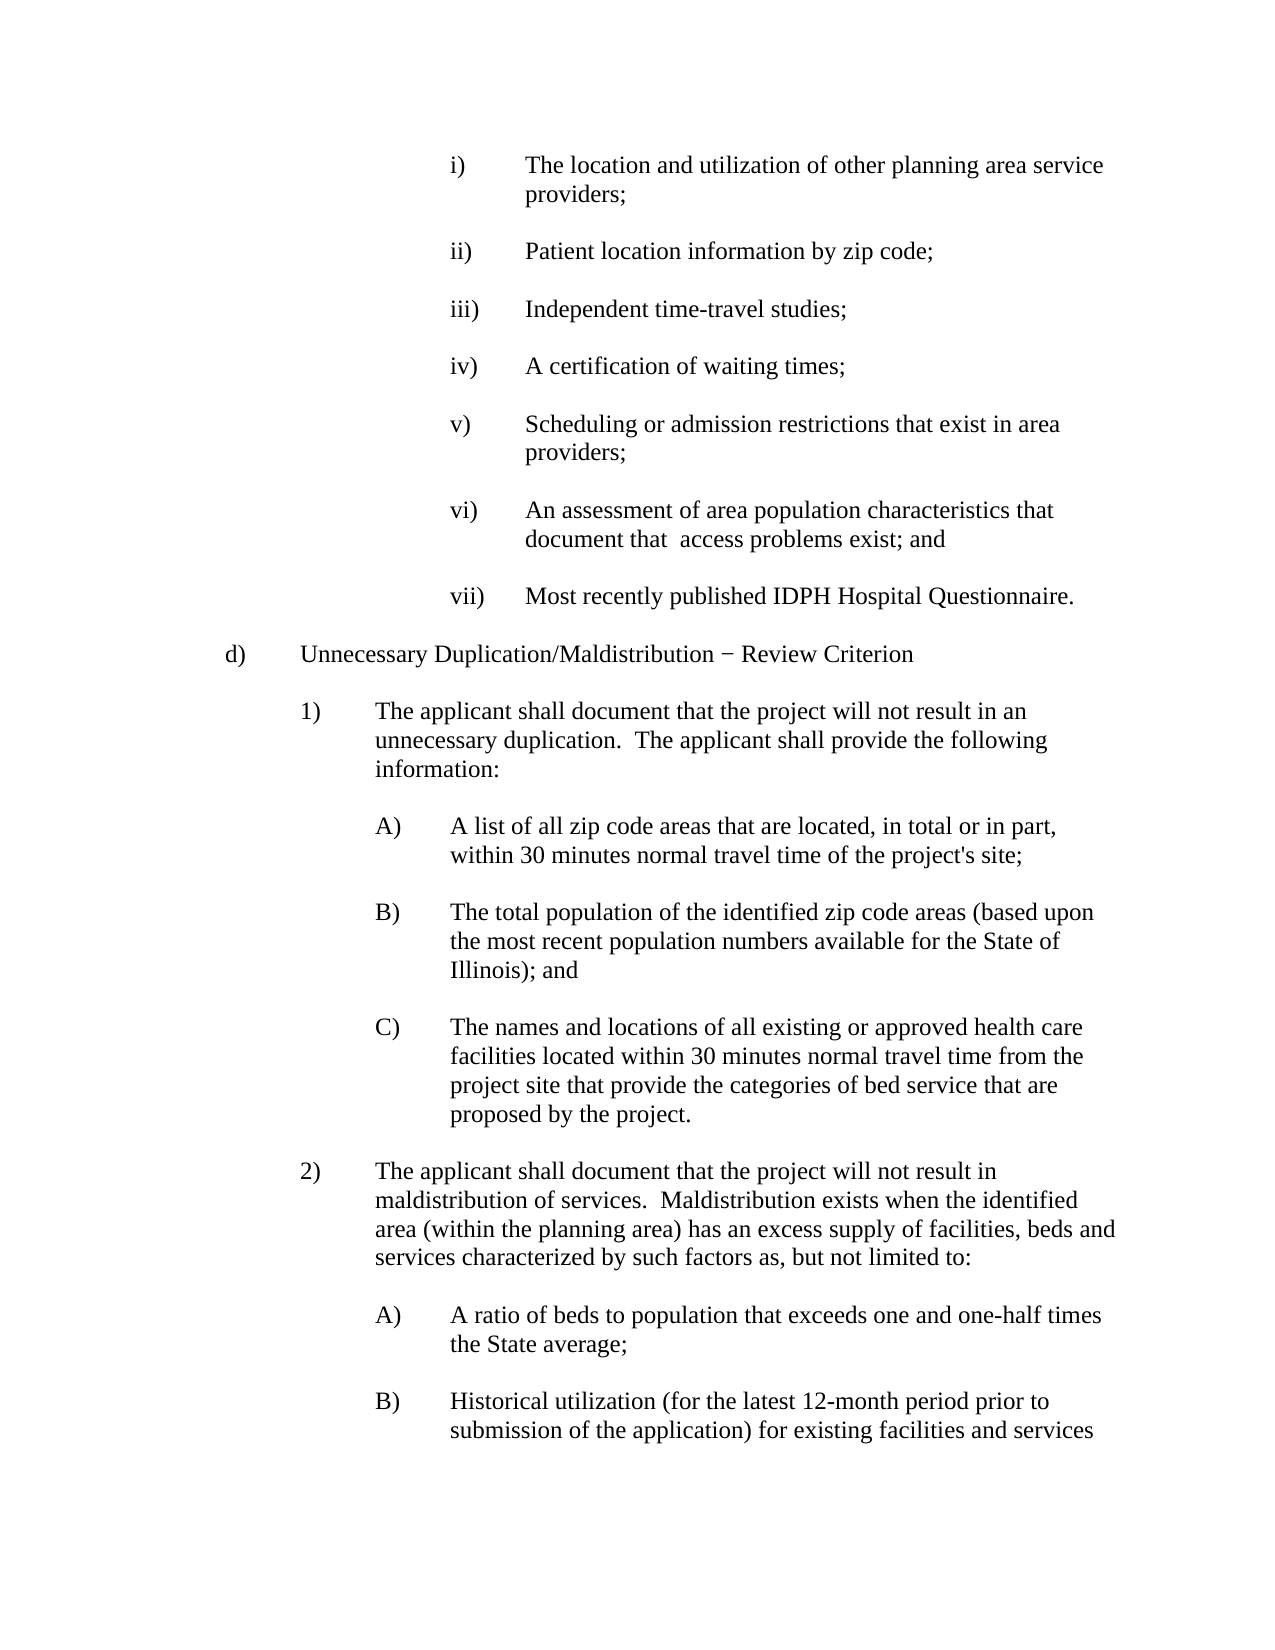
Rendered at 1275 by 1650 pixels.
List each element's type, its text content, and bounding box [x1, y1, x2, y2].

text iv) A certification of waiting times; [450, 351, 1125, 380]
text A) A ratio of beds to population that exceeds one and one-half times the State average; [375, 1300, 1125, 1357]
text v) Scheduling or admission restrictions that exist in area providers; [450, 409, 1125, 466]
text C) The names and locations of all existing or approved health care facilities located within 30 minutes normal travel time from the project site that provide the categories of bed service that are proposed by the project. [375, 1012, 1125, 1127]
text A) A list of all zip code areas that are located, in total or in part, within 30 minutes normal travel time of the project's site; [375, 811, 1125, 869]
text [375, 1386, 1125, 1444]
text ii) Patient location information by zip code; [450, 236, 1125, 265]
text d) Unnecessary Duplication/Maldistribution − Review Criterion [150, 639, 1125, 667]
text 2) The applicant shall document that the project will not result in maldistribution of services. Maldistribution exists when the identified area (within the planning area) has an excess supply of facilities, beds and services characterized by such factors as, but not limited to: [300, 1156, 1125, 1271]
text iii) Independent time-travel studies; [450, 294, 1125, 322]
text 1) The applicant shall document that the project will not result in an unnecessary duplication. The applicant shall provide the following information: [300, 696, 1125, 782]
text vi) An assessment of area population characteristics that document that access problems exist; and [450, 495, 1125, 552]
text vii) Most recently published IDPH Hospital Questionnaire. [450, 581, 1125, 610]
text B) The total population of the identified zip code areas (based upon the most recent population numbers available for the State of Illinois); and [375, 897, 1125, 984]
text i) The location and utilization of other planning area service providers; [450, 150, 1125, 207]
